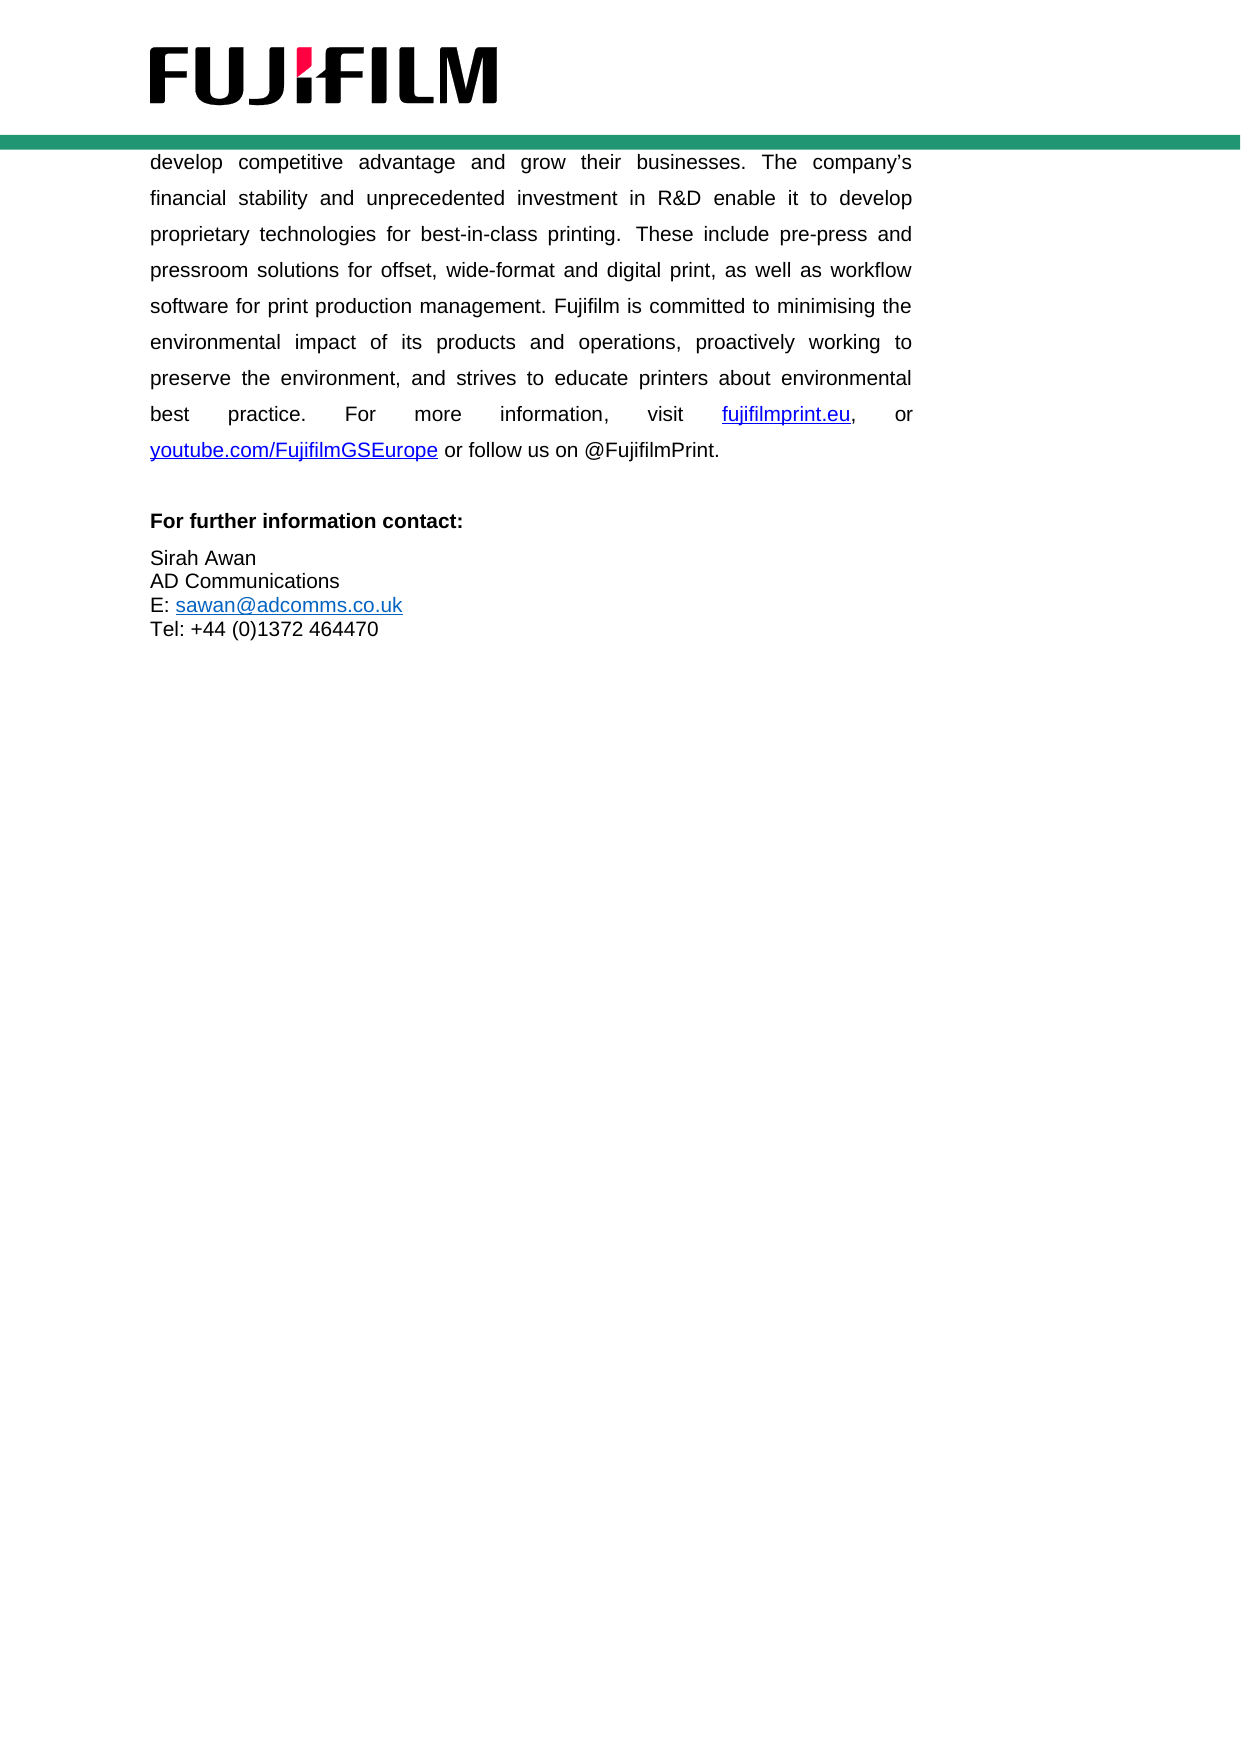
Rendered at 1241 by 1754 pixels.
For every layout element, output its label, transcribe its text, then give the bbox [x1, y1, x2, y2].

text AD Communications [150, 569, 913, 593]
text For further information contact: [150, 509, 913, 533]
text E: sawan@adcomms.co.uk [150, 593, 913, 617]
text Tel: +44 (0)1372 464470 [150, 617, 913, 641]
text Sirah Awan [150, 545, 913, 569]
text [150, 150, 913, 461]
